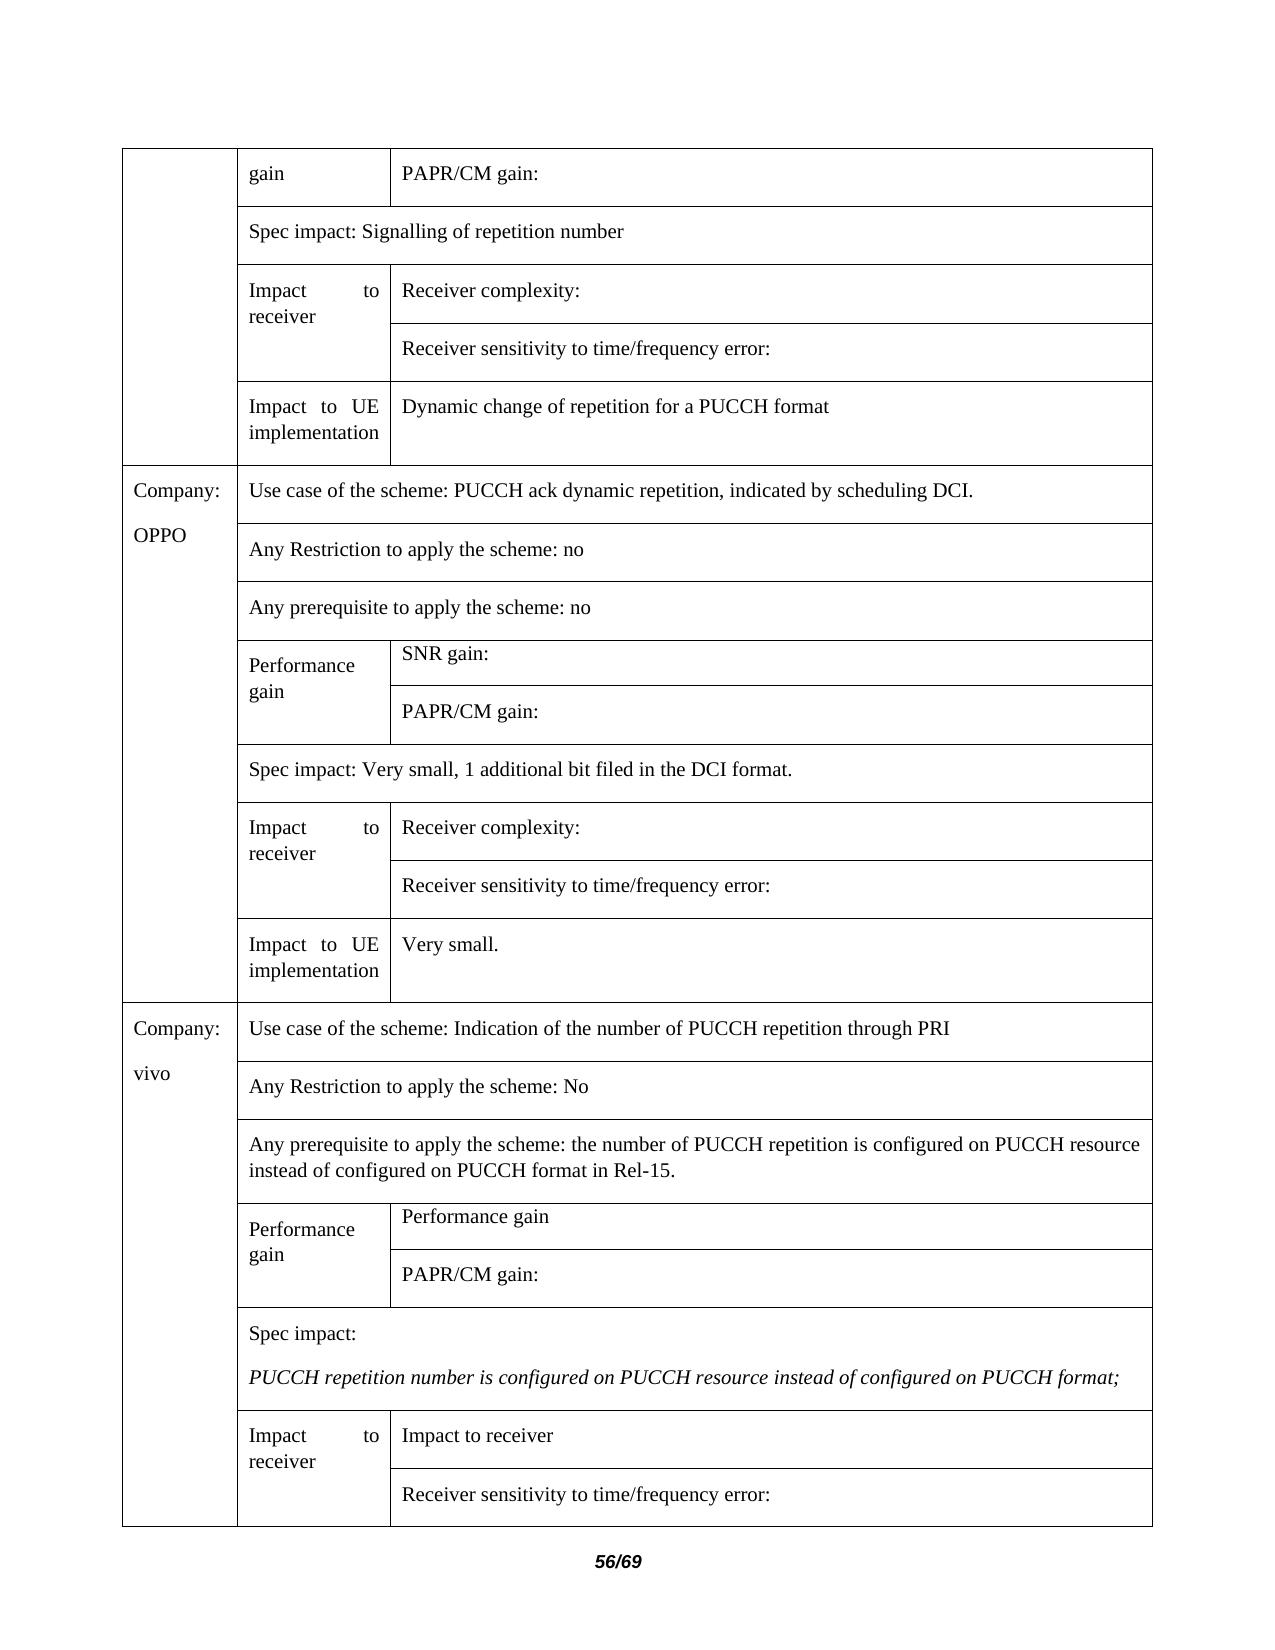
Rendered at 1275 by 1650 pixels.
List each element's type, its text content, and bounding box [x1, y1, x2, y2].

table_cell Spec impact: PUCCH repetition number is configured on PUCCH resource instead of configured on PUCCH format; [238, 1308, 1152, 1410]
table_cell Company: vivo [123, 1003, 237, 1526]
table_cell Receiver sensitivity to time/frequency error: [391, 1469, 1152, 1526]
table_cell Impact to receiver [238, 803, 390, 918]
table_cell Company: OPPO [123, 466, 237, 1002]
table_cell Performance gain [238, 1204, 390, 1307]
table_cell Impact to receiver [391, 1411, 1152, 1468]
table_cell Very small. [391, 919, 1152, 1002]
table_cell Spec impact: Very small, 1 additional bit filed in the DCI format. [238, 745, 1152, 802]
table_cell Receiver complexity: [391, 265, 1152, 322]
table_cell Dynamic change of repetition for a PUCCH format [391, 382, 1152, 465]
table_cell SNR gain: [391, 641, 1152, 685]
table_cell PAPR/CM gain: [391, 1250, 1152, 1307]
table_cell Use case of the scheme: PUCCH ack dynamic repetition, indicated by scheduling DCI. [238, 466, 1152, 523]
table_cell Impact to receiver [238, 1411, 390, 1526]
table_cell Performance gain [391, 1204, 1152, 1249]
table_cell Any Restriction to apply the scheme: No [238, 1062, 1152, 1119]
table_cell Impact to UE implementation [238, 382, 390, 465]
table_cell Impact to receiver [238, 265, 390, 381]
table_cell Receiver sensitivity to time/frequency error: [391, 861, 1152, 918]
table_cell Receiver complexity: [391, 803, 1152, 860]
table_cell Receiver sensitivity to time/frequency error: [391, 324, 1152, 381]
table_cell Spec impact: Signalling of repetition number [238, 207, 1152, 264]
table_cell Performance gain [238, 149, 390, 206]
table_cell PAPR/CM gain: [391, 686, 1152, 743]
table_cell PAPR/CM gain: [391, 149, 1152, 206]
table_cell Any prerequisite to apply the scheme: no [238, 582, 1152, 639]
table_cell Any Restriction to apply the scheme: no [238, 524, 1152, 581]
table_cell Impact to UE implementation [238, 919, 390, 1002]
table_cell Performance gain [238, 641, 390, 743]
table_cell Any prerequisite to apply the scheme: the number of PUCCH repetition is configured on PUCCH resource instead of configured on PUCCH format in Rel-15. [238, 1120, 1152, 1203]
table_cell Use case of the scheme: Indication of the number of PUCCH repetition through PRI [238, 1003, 1152, 1061]
